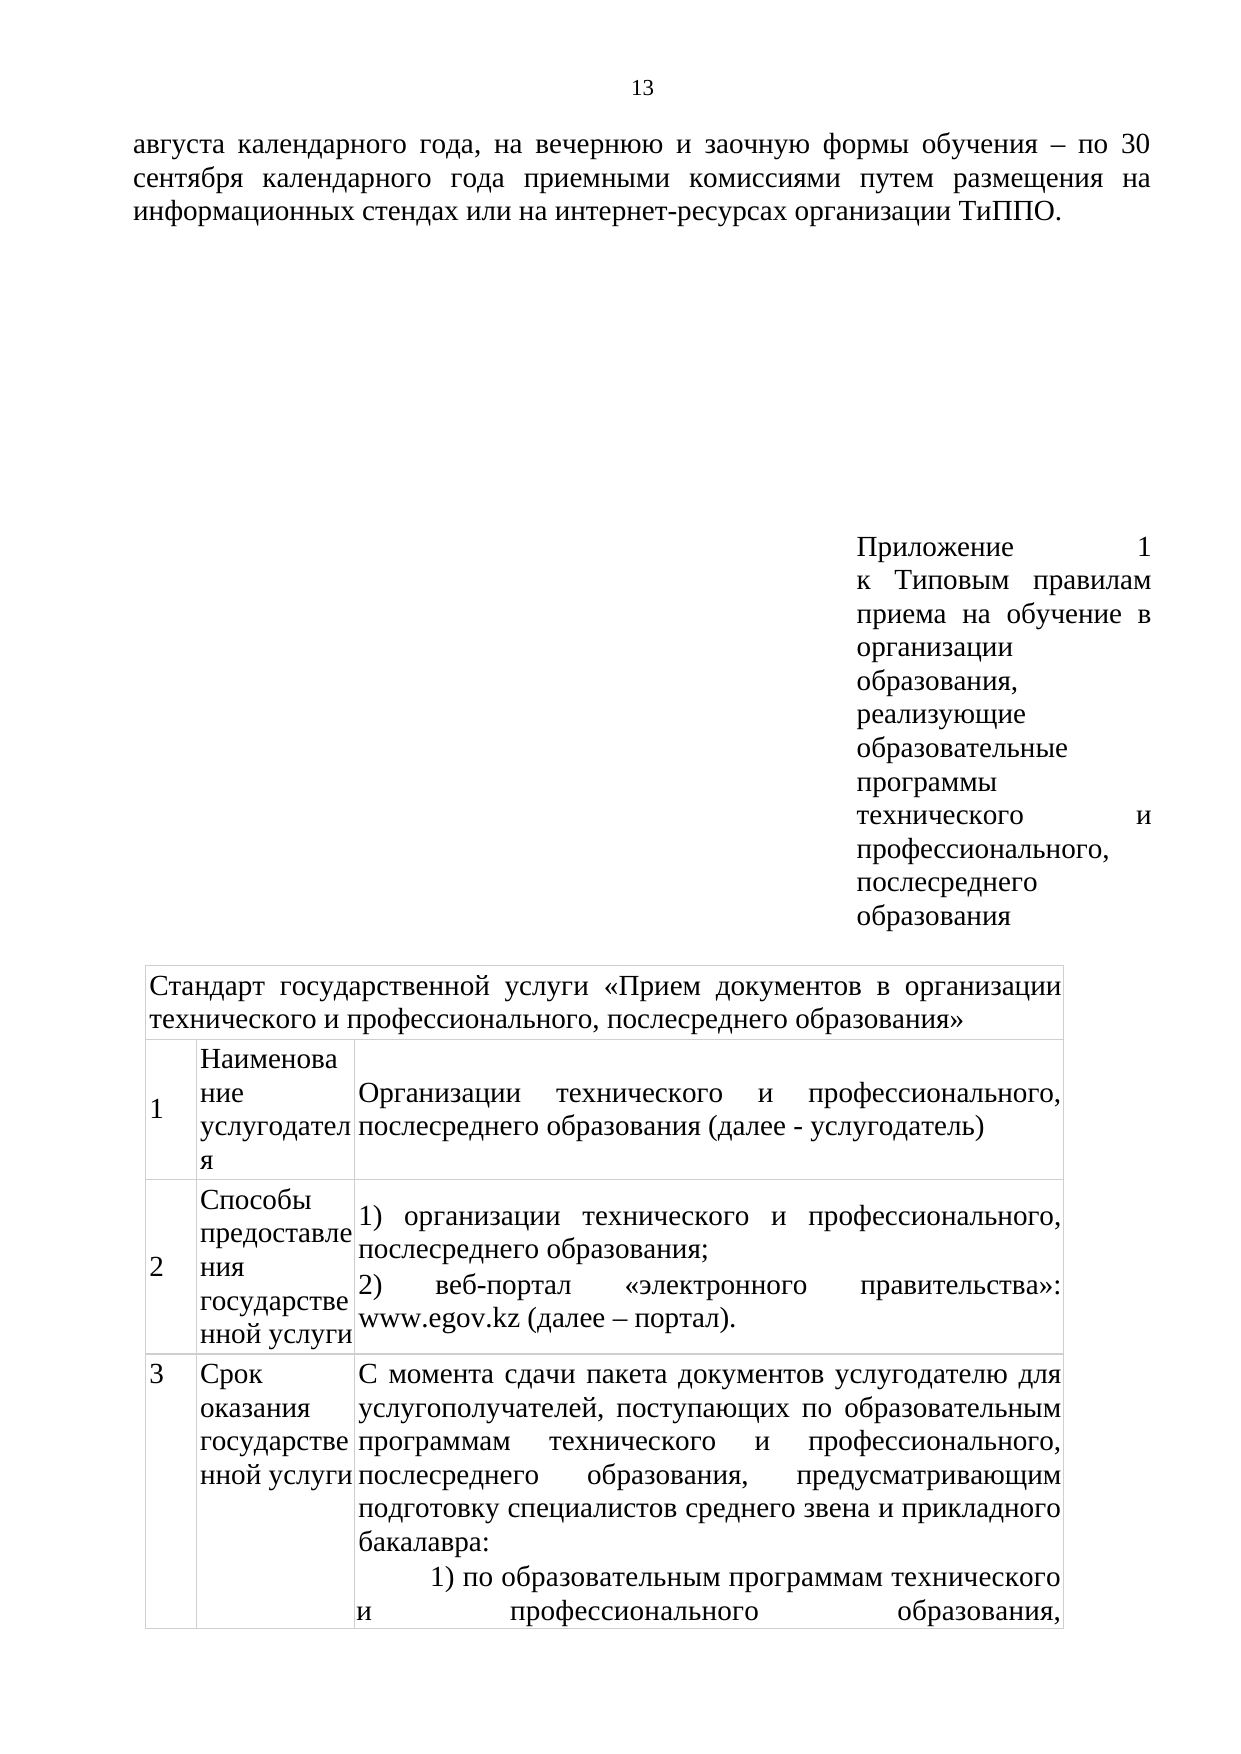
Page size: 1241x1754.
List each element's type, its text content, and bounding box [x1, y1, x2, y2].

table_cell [355, 1355, 1063, 1628]
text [133, 126, 1152, 227]
table_cell Наименование услугодателя [197, 1040, 354, 1179]
table_cell 1) организации технического и профессионального, послесреднего образования; 2) веб-портал «электронного правительства»: www.egov.kz (далее – портал). [355, 1180, 1063, 1353]
table_header Стандарт государственной услуги «Прием документов в организации технического и профессионального, послесреднего образования» [146, 966, 1063, 1038]
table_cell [197, 1355, 354, 1628]
table_cell Организации технического и профессионального, послесреднего образования (далее - услугодатель) [355, 1040, 1063, 1179]
table_cell 3 [146, 1355, 196, 1628]
table_cell 1 [146, 1040, 196, 1179]
table_cell Способы предоставления государственной услуги [197, 1180, 354, 1353]
text Приложение 1 к Типовым правилам приема на обучение в организации образования, реализующие образовательные программы технического и профессионального, послесреднего образования [856, 529, 1152, 931]
table_cell 2 [146, 1180, 196, 1353]
